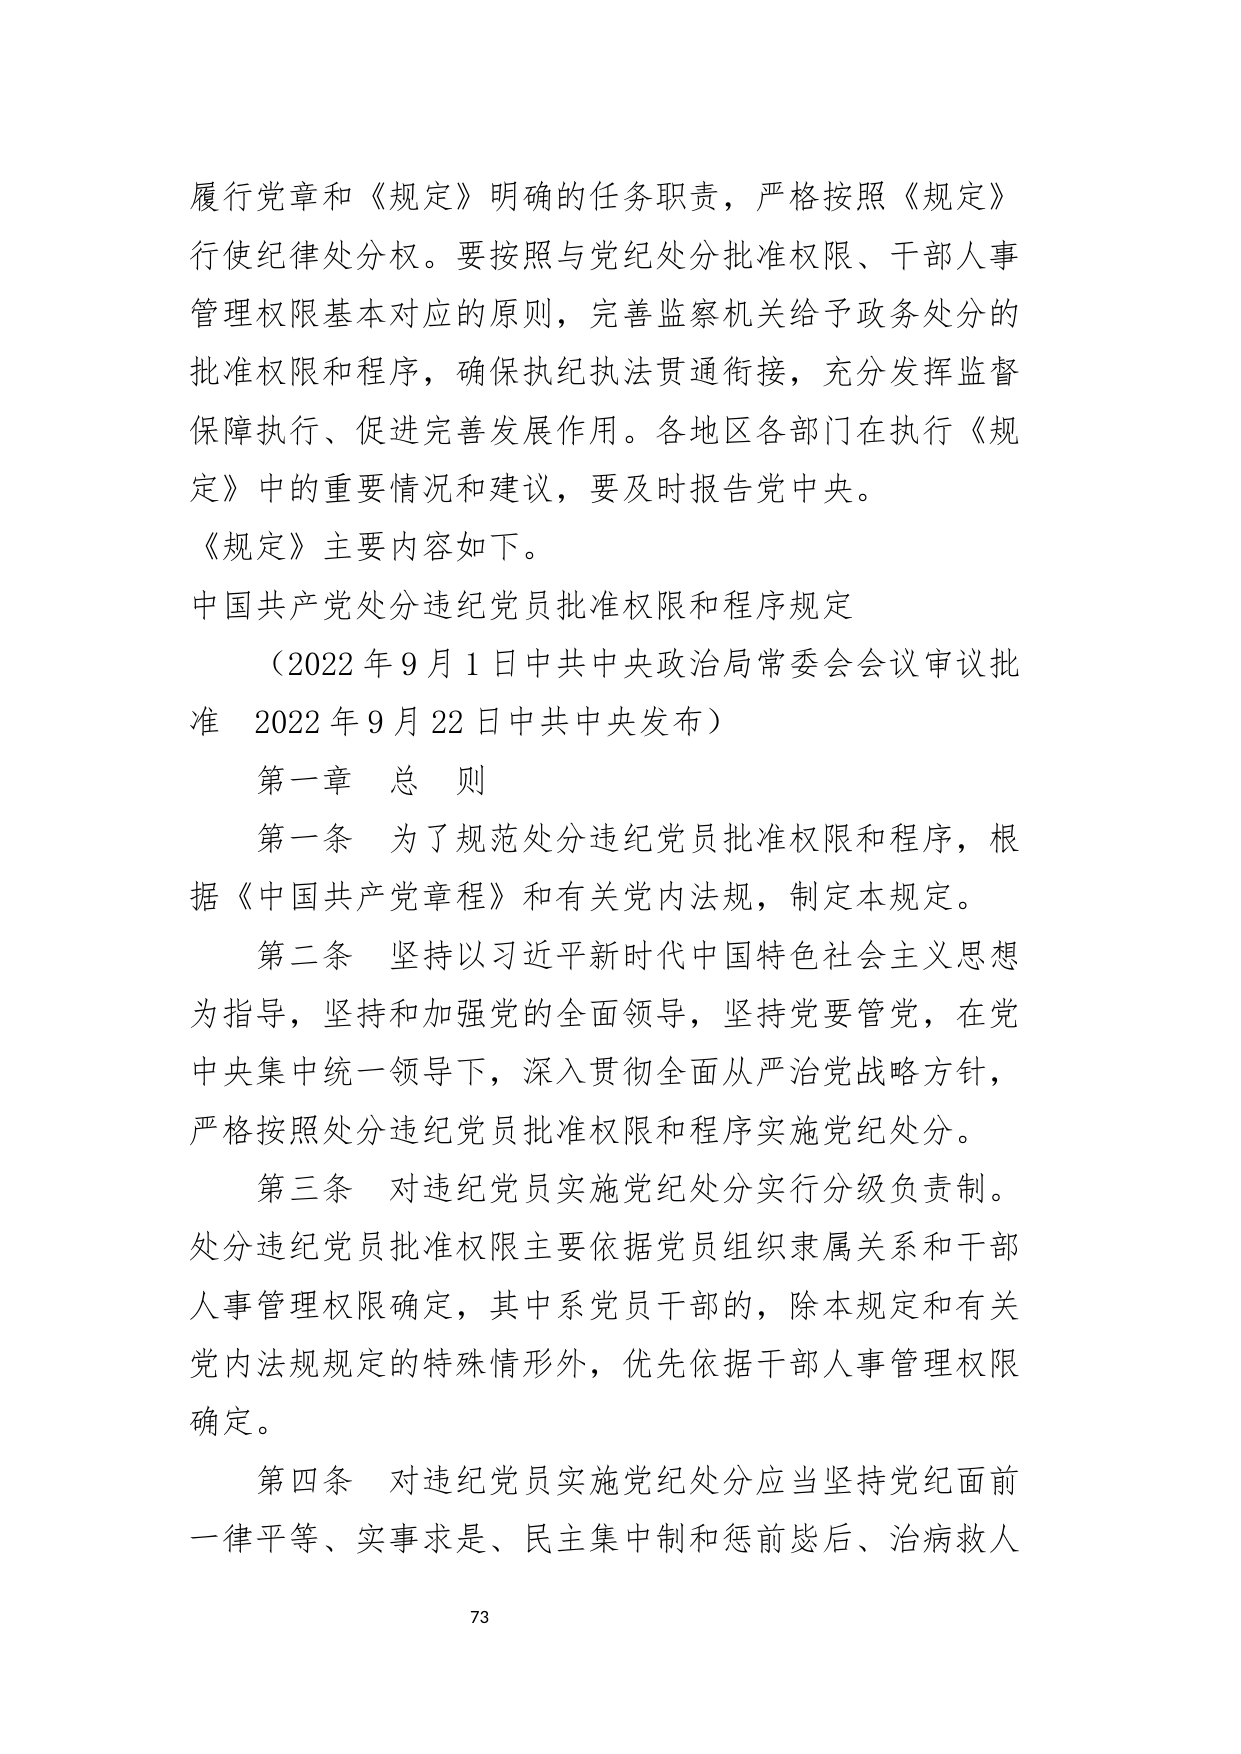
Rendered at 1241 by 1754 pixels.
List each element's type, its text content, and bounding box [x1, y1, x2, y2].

text 中国共产党处分违纪党员批准权限和程序规定 [187, 570, 1053, 629]
text 第一章 总 则 [187, 745, 1053, 804]
text 第二条 坚持以习近平新时代中国特色社会主义思想为指导，坚持和加强党的全面领导，坚持党要管党，在党中央集中统一领导下，深入贯彻全面从严治党战略方针，严格按照处分违纪党员批准权限和程序实施党纪处分。 [187, 920, 1053, 1154]
text 《规定》主要内容如下。 [187, 512, 1053, 570]
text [187, 162, 1053, 512]
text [187, 1445, 1053, 1562]
text （2022年9月1日中共中央政治局常委会会议审议批准 2022年9月22日中共中央发布） [187, 629, 1053, 745]
text 第三条 对违纪党员实施党纪处分实行分级负责制。处分违纪党员批准权限主要依据党员组织隶属关系和干部人事管理权限确定，其中系党员干部的，除本规定和有关党内法规规定的特殊情形外，优先依据干部人事管理权限确定。 [187, 1154, 1053, 1445]
text 第一条 为了规范处分违纪党员批准权限和程序，根据《中国共产党章程》和有关党内法规，制定本规定。 [187, 804, 1053, 920]
